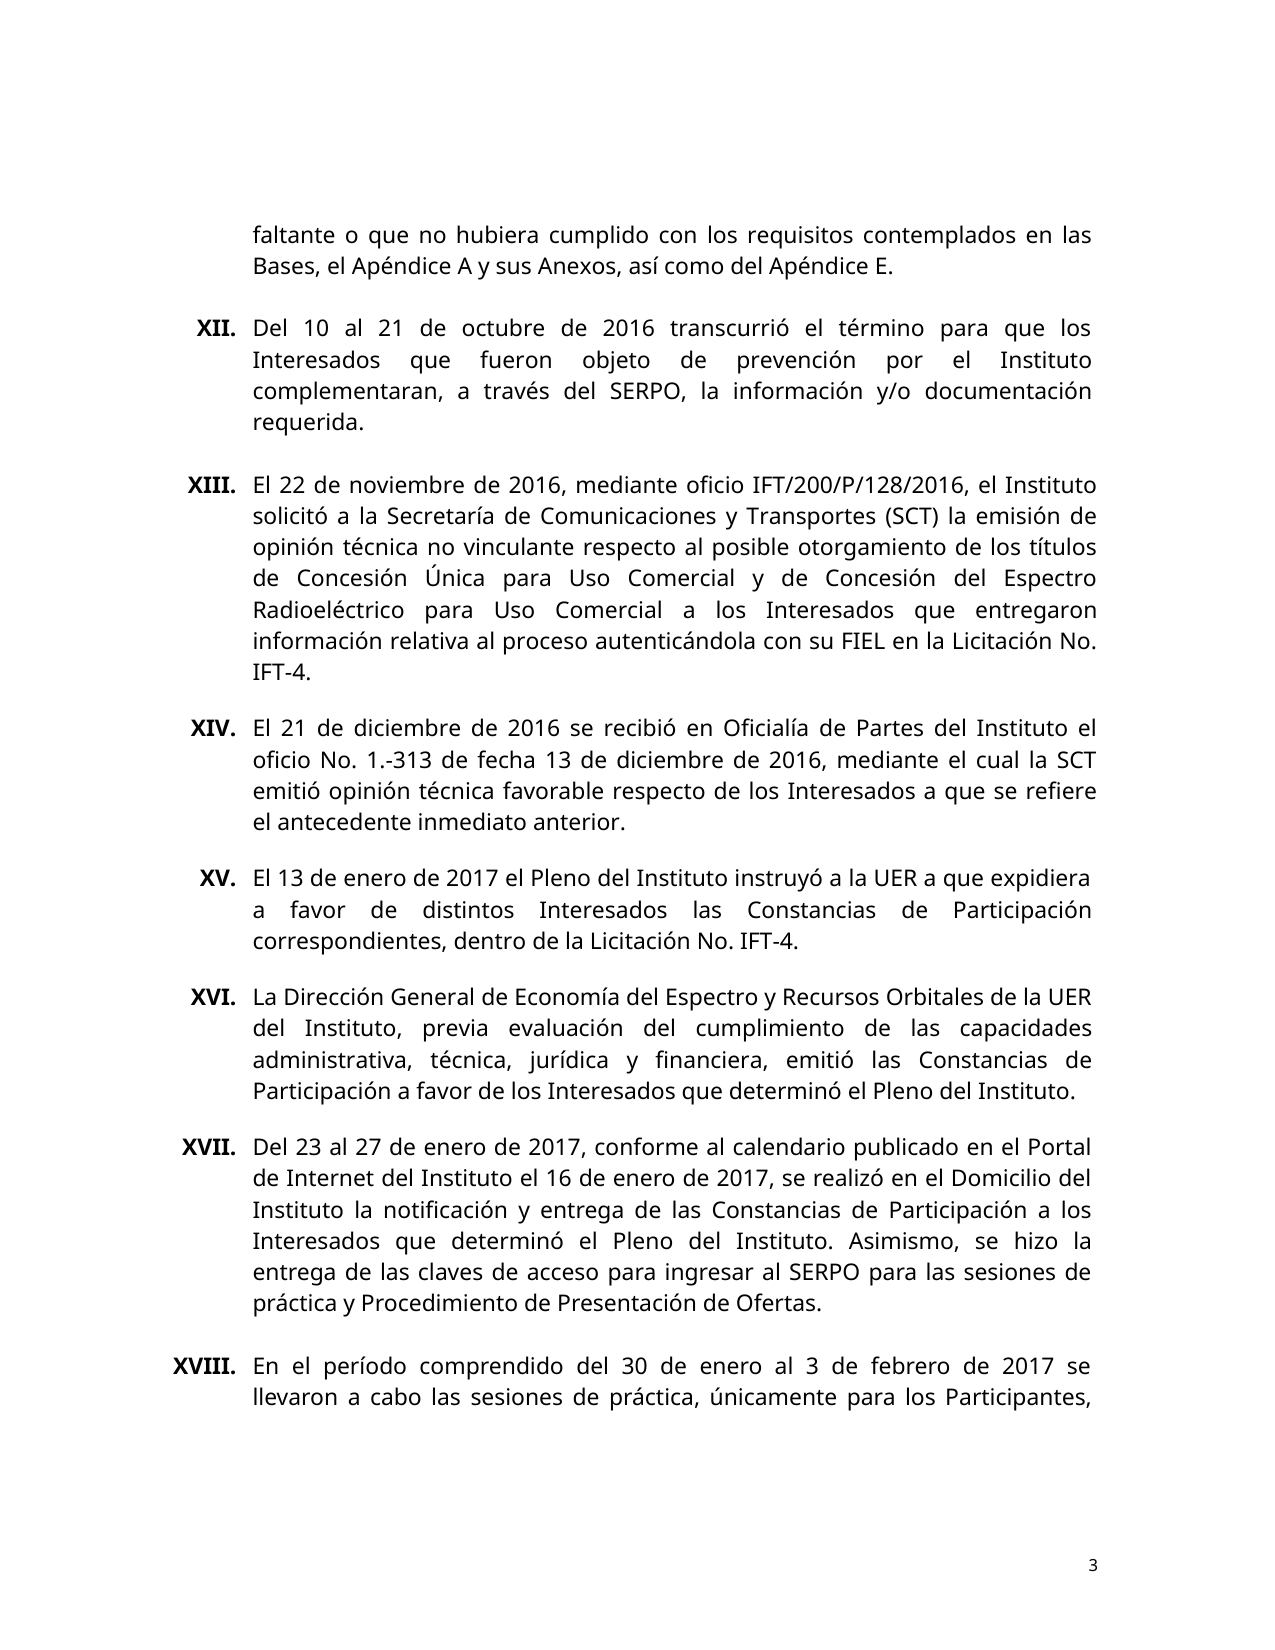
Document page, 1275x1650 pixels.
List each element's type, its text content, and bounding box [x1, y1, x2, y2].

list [236, 218, 1093, 281]
list El 22 de noviembre de 2016, mediante oficio IFT/200/P/128/2016, el Instituto solicitó a la Secretaría de Comunicaciones y Transportes (SCT) la emisión de opinión técnica no vinculante respecto al posible otorgamiento de los títulos de Concesión Única para Uso Comercial y de Concesión del Espectro Radioeléctrico para Uso Comercial a los Interesados que entregaron información relativa al proceso autenticándola con su FIEL en la Licitación No. IFT-4. [236, 468, 1098, 687]
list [236, 1350, 1093, 1412]
list Del 23 al 27 de enero de 2017, conforme al calendario publicado en el Portal de Internet del Instituto el 16 de enero de 2017, se realizó en el Domicilio del Instituto la notificación y entrega de las Constancias de Participación a los Interesados que determinó el Pleno del Instituto. Asimismo, se hizo la entrega de las claves de acceso para ingresar al SERPO para las sesiones de práctica y Procedimiento de Presentación de Ofertas. [236, 1131, 1093, 1318]
list La Dirección General de Economía del Espectro y Recursos Orbitales de la UER del Instituto, previa evaluación del cumplimiento de las capacidades administrativa, técnica, jurídica y financiera, emitió las Constancias de Participación a favor de los Interesados que determinó el Pleno del Instituto. [236, 981, 1093, 1106]
list El 21 de diciembre de 2016 se recibió en Oficialía de Partes del Instituto el oficio No. 1.-313 de fecha 13 de diciembre de 2016, mediante el cual la SCT emitió opinión técnica favorable respecto de los Interesados a que se refiere el antecedente inmediato anterior. [236, 712, 1098, 837]
list Del 10 al 21 de octubre de 2016 transcurrió el término para que los Interesados que fueron objeto de prevención por el Instituto complementaran, a través del SERPO, la información y/o documentación requerida. [236, 312, 1093, 437]
list El 13 de enero de 2017 el Pleno del Instituto instruyó a la UER a que expidiera a favor de distintos Interesados las Constancias de Participación correspondientes, dentro de la Licitación No. IFT-4. [236, 862, 1093, 956]
